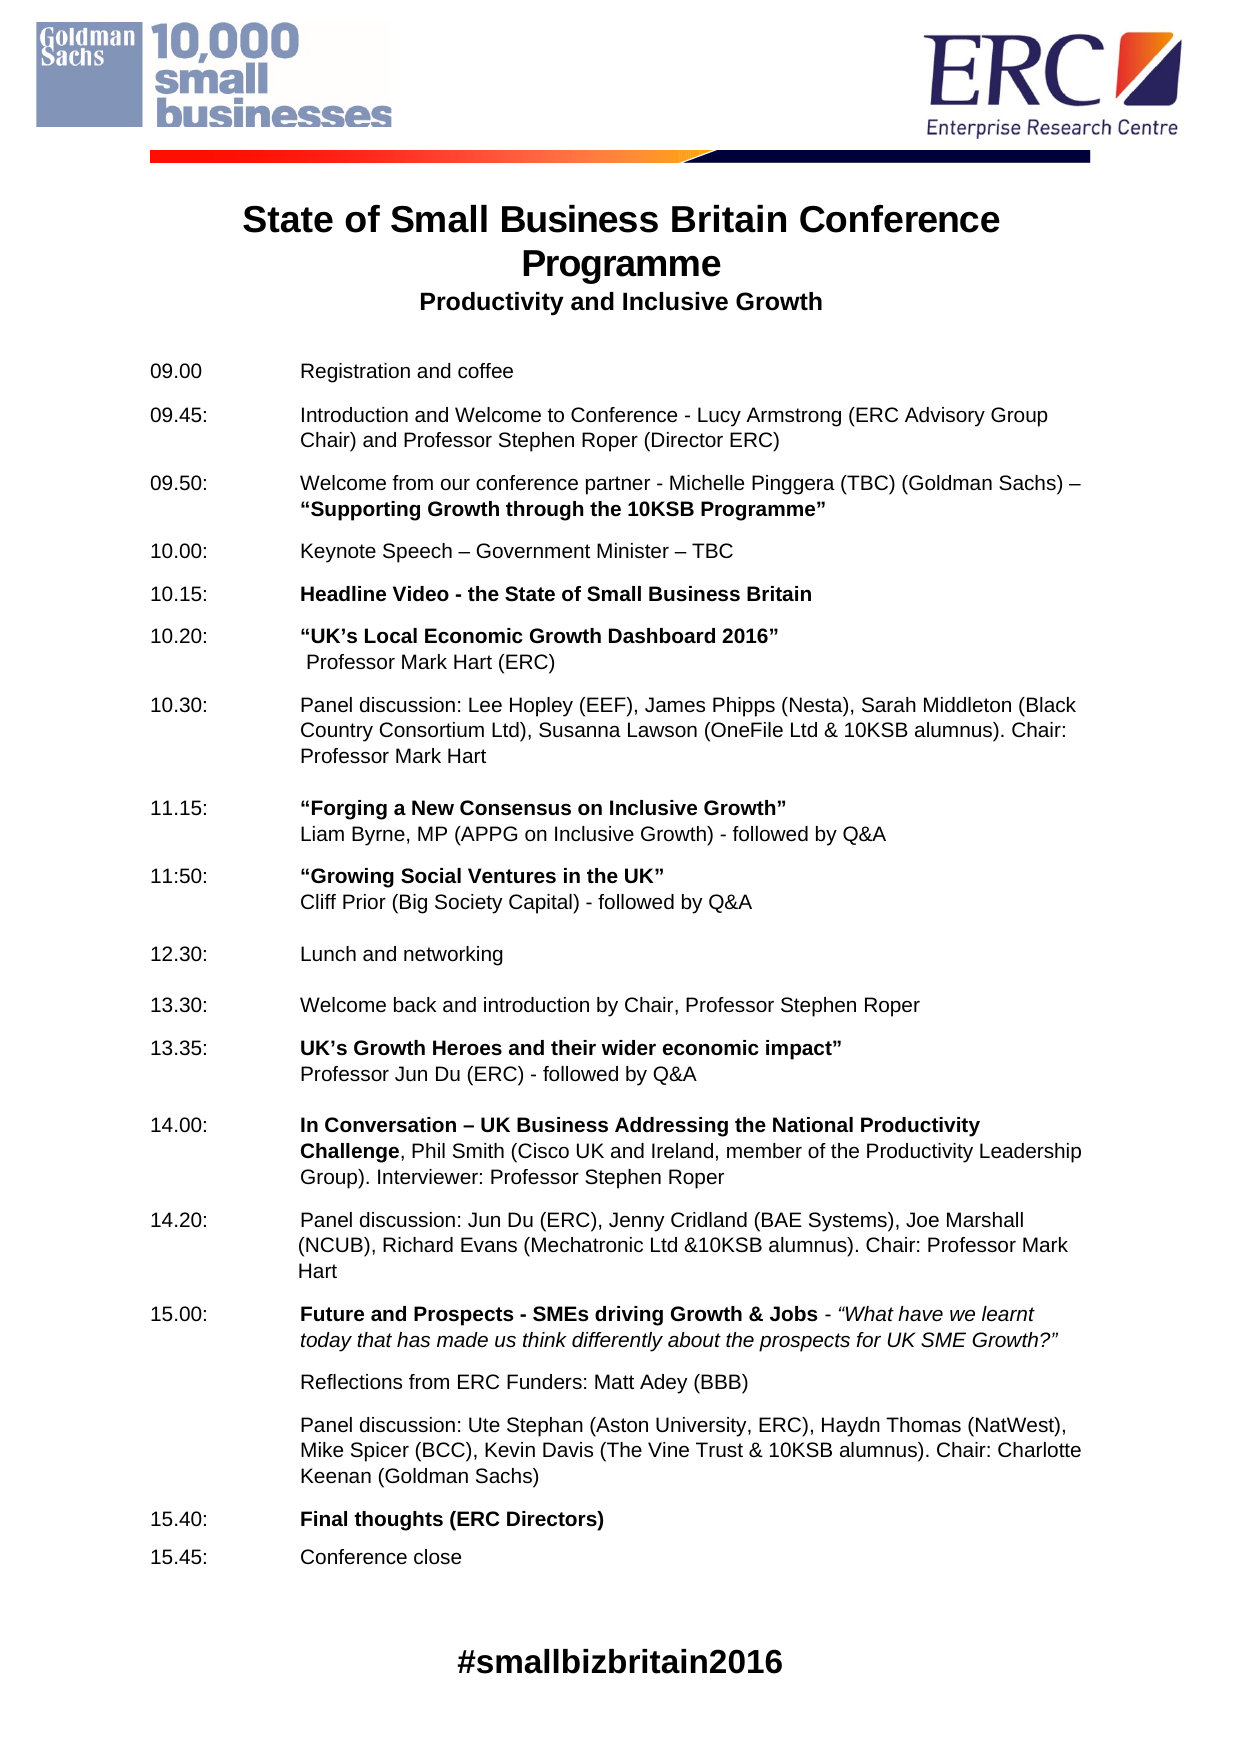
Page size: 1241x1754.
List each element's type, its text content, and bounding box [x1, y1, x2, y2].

text Reflections from ERC Funders: Matt Adey (BBB) [300, 1370, 1090, 1394]
text Professor Jun Du (ERC) - followed by Q&A [150, 1062, 1090, 1086]
text 10.00: Keynote Speech – Government Minister – TBC [150, 539, 1090, 563]
text 10.20: “UK’s Local Economic Growth Dashboard 2016” [150, 624, 1090, 648]
picture [35, 22, 391, 126]
text 15.40: Final thoughts (ERC Directors) [150, 1507, 1090, 1531]
text 15.45: Conference close [150, 1545, 1090, 1569]
text 10.15: Headline Video - the State of Small Business Britain [150, 582, 1090, 606]
text Cliff Prior (Big Society Capital) - followed by Q&A [300, 890, 1090, 914]
text Panel discussion: Ute Stephan (Aston University, ERC), Haydn Thomas (NatWest), Mike Spicer (BCC), Kevin Davis (The Vine Trust & 10KSB alumnus). Chair: Charlotte Keenan (Goldman Sachs) [300, 1412, 1090, 1488]
text 11.15: “Forging a New Consensus on Inclusive Growth” [150, 796, 1090, 820]
text 11:50: “Growing Social Ventures in the UK” [150, 864, 1090, 888]
text 14.20: Panel discussion: Jun Du (ERC), Jenny Cridland (BAE Systems), Joe Marshall (NCUB), Richard Evans (Mechatronic Ltd &10KSB alumnus). Chair: Professor Mark Hart [150, 1207, 1090, 1283]
text 09.00 Registration and coffee [150, 359, 1090, 383]
text 09.45: Introduction and Welcome to Conference - Lucy Armstrong (ERC Advisory Group Chair) and Professor Stephen Roper (Director ERC) [150, 402, 1090, 452]
text 10.30: Panel discussion: Lee Hopley (EEF), James Phipps (Nesta), Sarah Middleton (Black Country Consortium Ltd), Susanna Lawson (OneFile Ltd & 10KSB alumnus). Chair: Professor Mark Hart [150, 692, 1090, 768]
text 09.50: Welcome from our conference partner - Michelle Pinggera (TBC) (Goldman Sachs) – “Supporting Growth through the 10KSB Programme” [150, 471, 1090, 521]
text 12.30: Lunch and networking [150, 942, 1090, 966]
text Professor Mark Hart (ERC) [300, 650, 1090, 674]
text 13.30: Welcome back and introduction by Chair, Professor Stephen Roper [150, 993, 1090, 1017]
text State of Small Business Britain Conference Programme [150, 197, 1092, 285]
text 15.00: Future and Prospects - SMEs driving Growth & Jobs - “What have we learnt today that has made us think differently about the prospects for UK SME Growth?” [150, 1302, 1090, 1351]
picture [902, 22, 1200, 147]
text 14.00: In Conversation – UK Business Addressing the National Productivity Challenge, Phil Smith (Cisco UK and Ireland, member of the Productivity Leadership Group). Interviewer: Professor Stephen Roper [150, 1113, 1090, 1189]
text Productivity and Inclusive Growth [150, 286, 1092, 315]
text Liam Byrne, MP (APPG on Inclusive Growth) - followed by Q&A [300, 822, 1090, 846]
text 13.35: UK’s Growth Heroes and their wider economic impact” [150, 1036, 1090, 1060]
